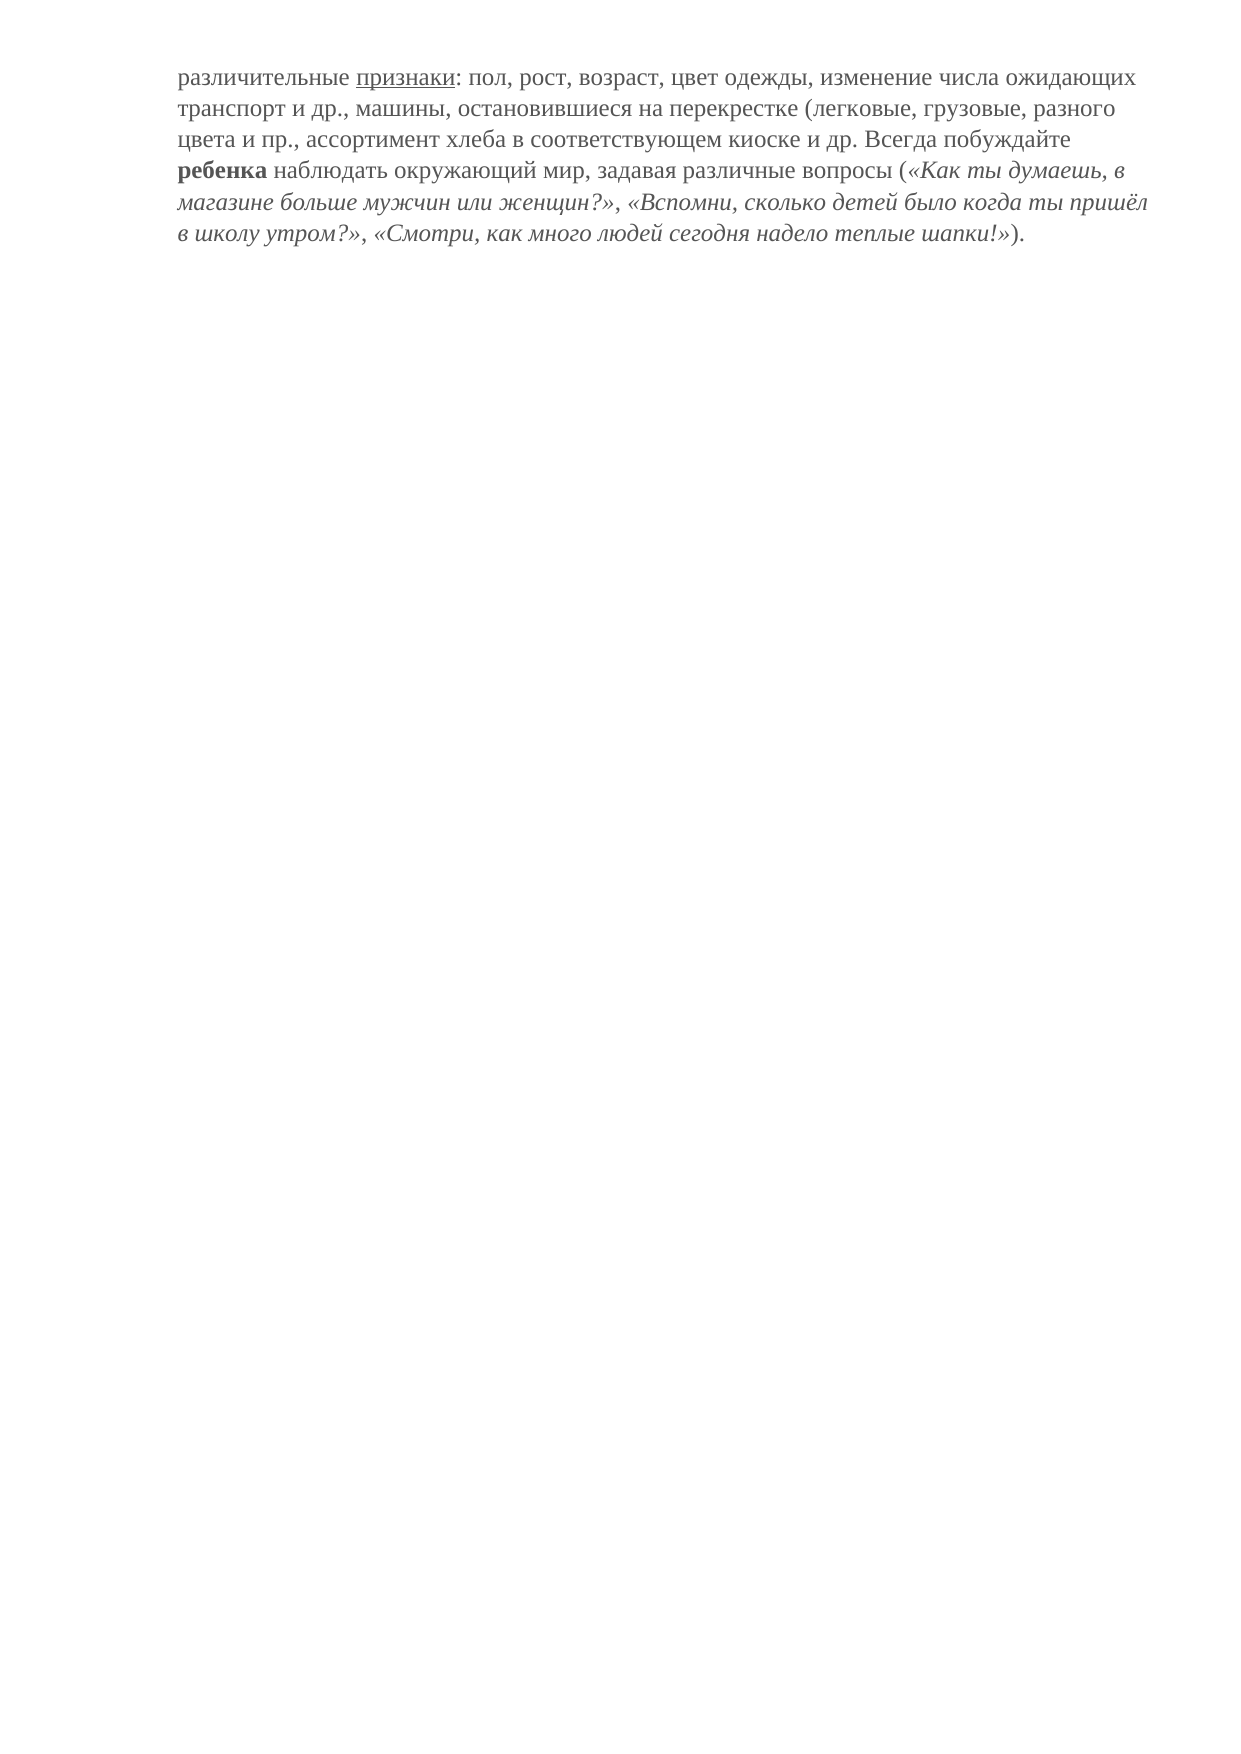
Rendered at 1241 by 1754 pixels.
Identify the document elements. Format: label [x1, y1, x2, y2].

text [177, 59, 1152, 247]
